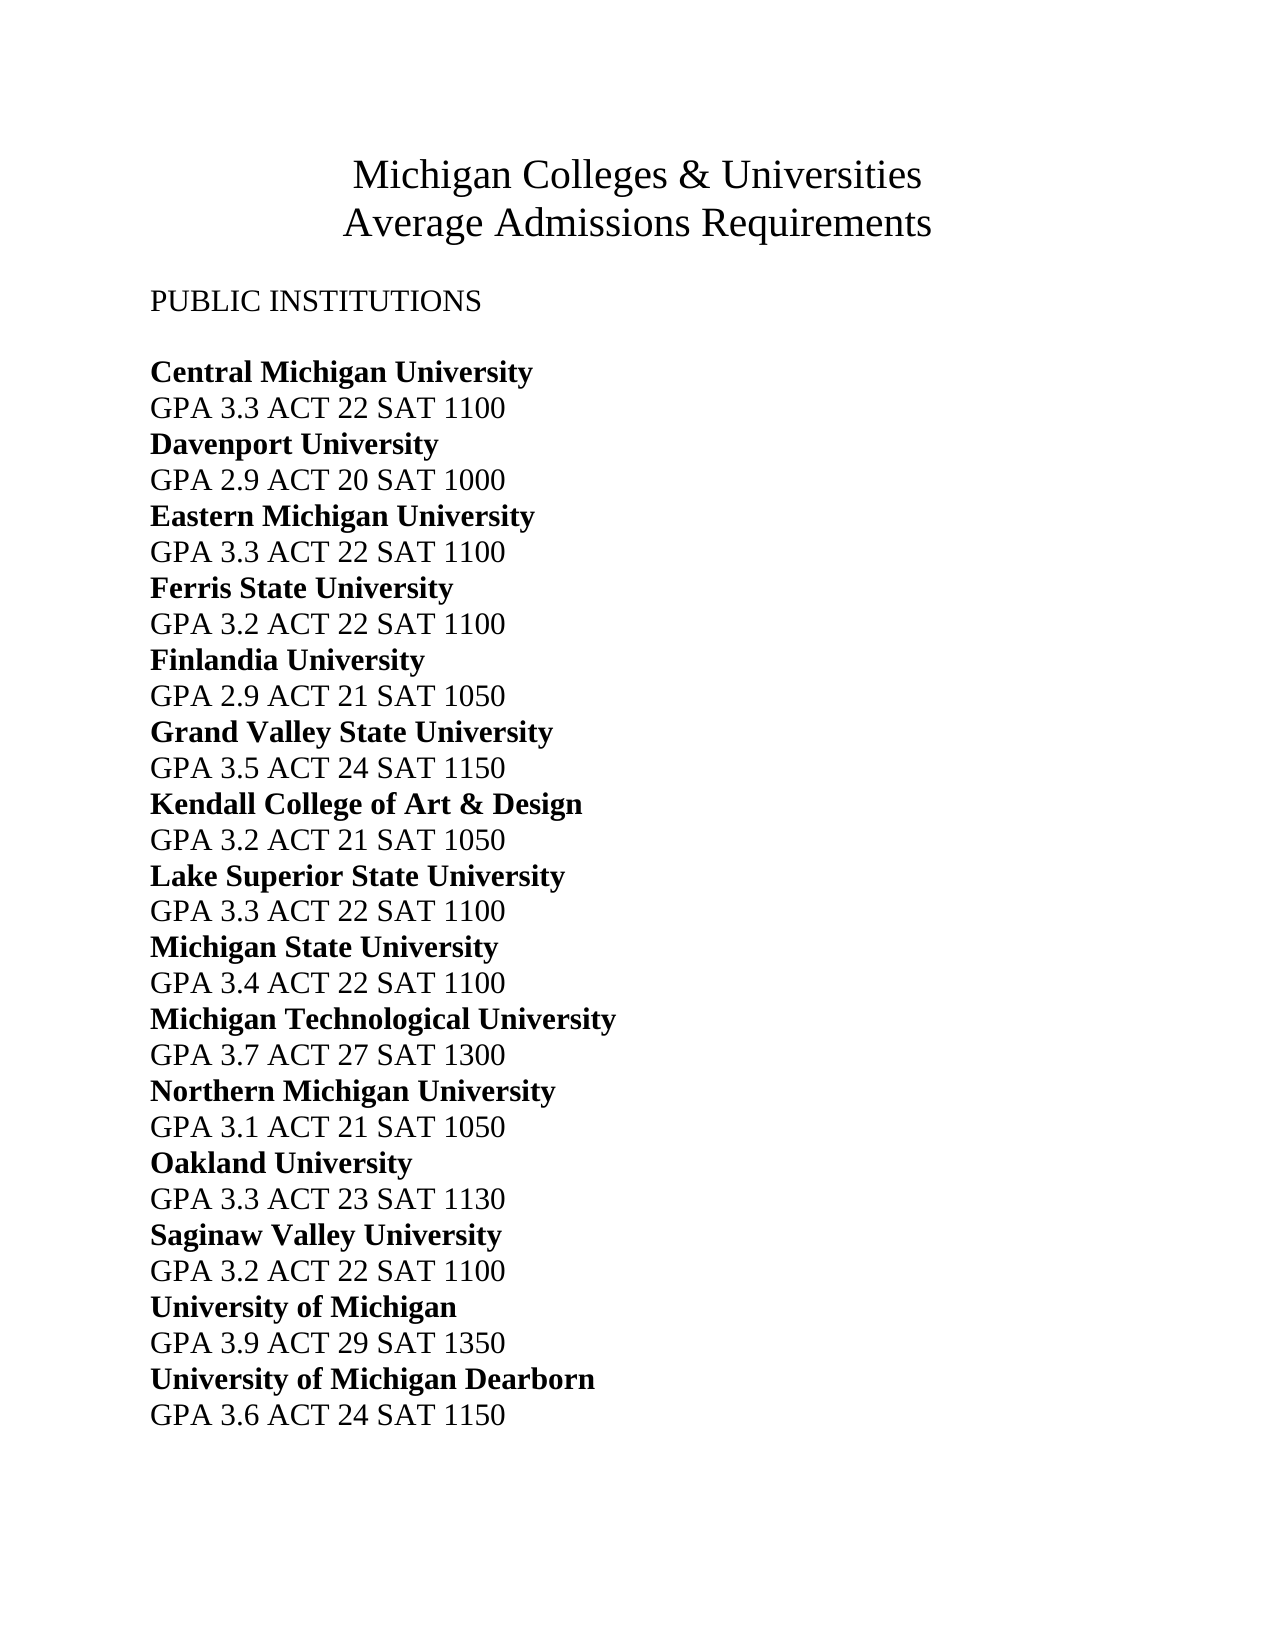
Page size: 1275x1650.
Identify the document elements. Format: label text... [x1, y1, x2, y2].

text GPA 3.2 ACT 21 SAT 1050 [150, 821, 1125, 857]
text GPA 3.3 ACT 22 SAT 1100 [150, 893, 1125, 929]
text GPA 2.9 ACT 20 SAT 1000 [150, 461, 1125, 497]
text GPA 3.6 ACT 24 SAT 1150 [150, 1396, 1125, 1432]
text GPA 3.2 ACT 22 SAT 1100 [150, 605, 1125, 641]
text GPA 3.3 ACT 23 SAT 1130 [150, 1180, 1125, 1216]
text GPA 2.9 ACT 21 SAT 1050 [150, 677, 1125, 713]
text Davenport University [150, 426, 1125, 461]
text Michigan State University [150, 929, 1125, 964]
text GPA 3.2 ACT 22 SAT 1100 [150, 1252, 1125, 1288]
text GPA 3.1 ACT 21 SAT 1050 [150, 1108, 1125, 1144]
text Eastern Michigan University [150, 497, 1125, 533]
text Kendall College of Art & Design [150, 785, 1125, 821]
text University of Michigan Dearborn [150, 1360, 1125, 1396]
text Central Michigan University [150, 354, 1125, 389]
text Northern Michigan University [150, 1072, 1125, 1108]
text GPA 3.7 ACT 27 SAT 1300 [150, 1036, 1125, 1072]
text Oakland University [150, 1144, 1125, 1180]
text GPA 3.4 ACT 22 SAT 1100 [150, 964, 1125, 1001]
text GPA 3.3 ACT 22 SAT 1100 [150, 533, 1125, 569]
text Michigan Colleges & Universities [150, 150, 1125, 198]
text PUBLIC INSTITUTIONS [150, 282, 1125, 318]
text Ferris State University [150, 569, 1125, 605]
text GPA 3.9 ACT 29 SAT 1350 [150, 1324, 1125, 1360]
text GPA 3.5 ACT 24 SAT 1150 [150, 749, 1125, 785]
text Average Admissions Requirements [150, 198, 1125, 246]
text Saginaw Valley University [150, 1216, 1125, 1252]
text Lake Superior State University [150, 857, 1125, 893]
text Michigan Technological University [150, 1001, 1125, 1036]
text University of Michigan [150, 1288, 1125, 1324]
text GPA 3.3 ACT 22 SAT 1100 [150, 389, 1125, 426]
text Finlandia University [150, 641, 1125, 677]
text Grand Valley State University [150, 713, 1125, 749]
